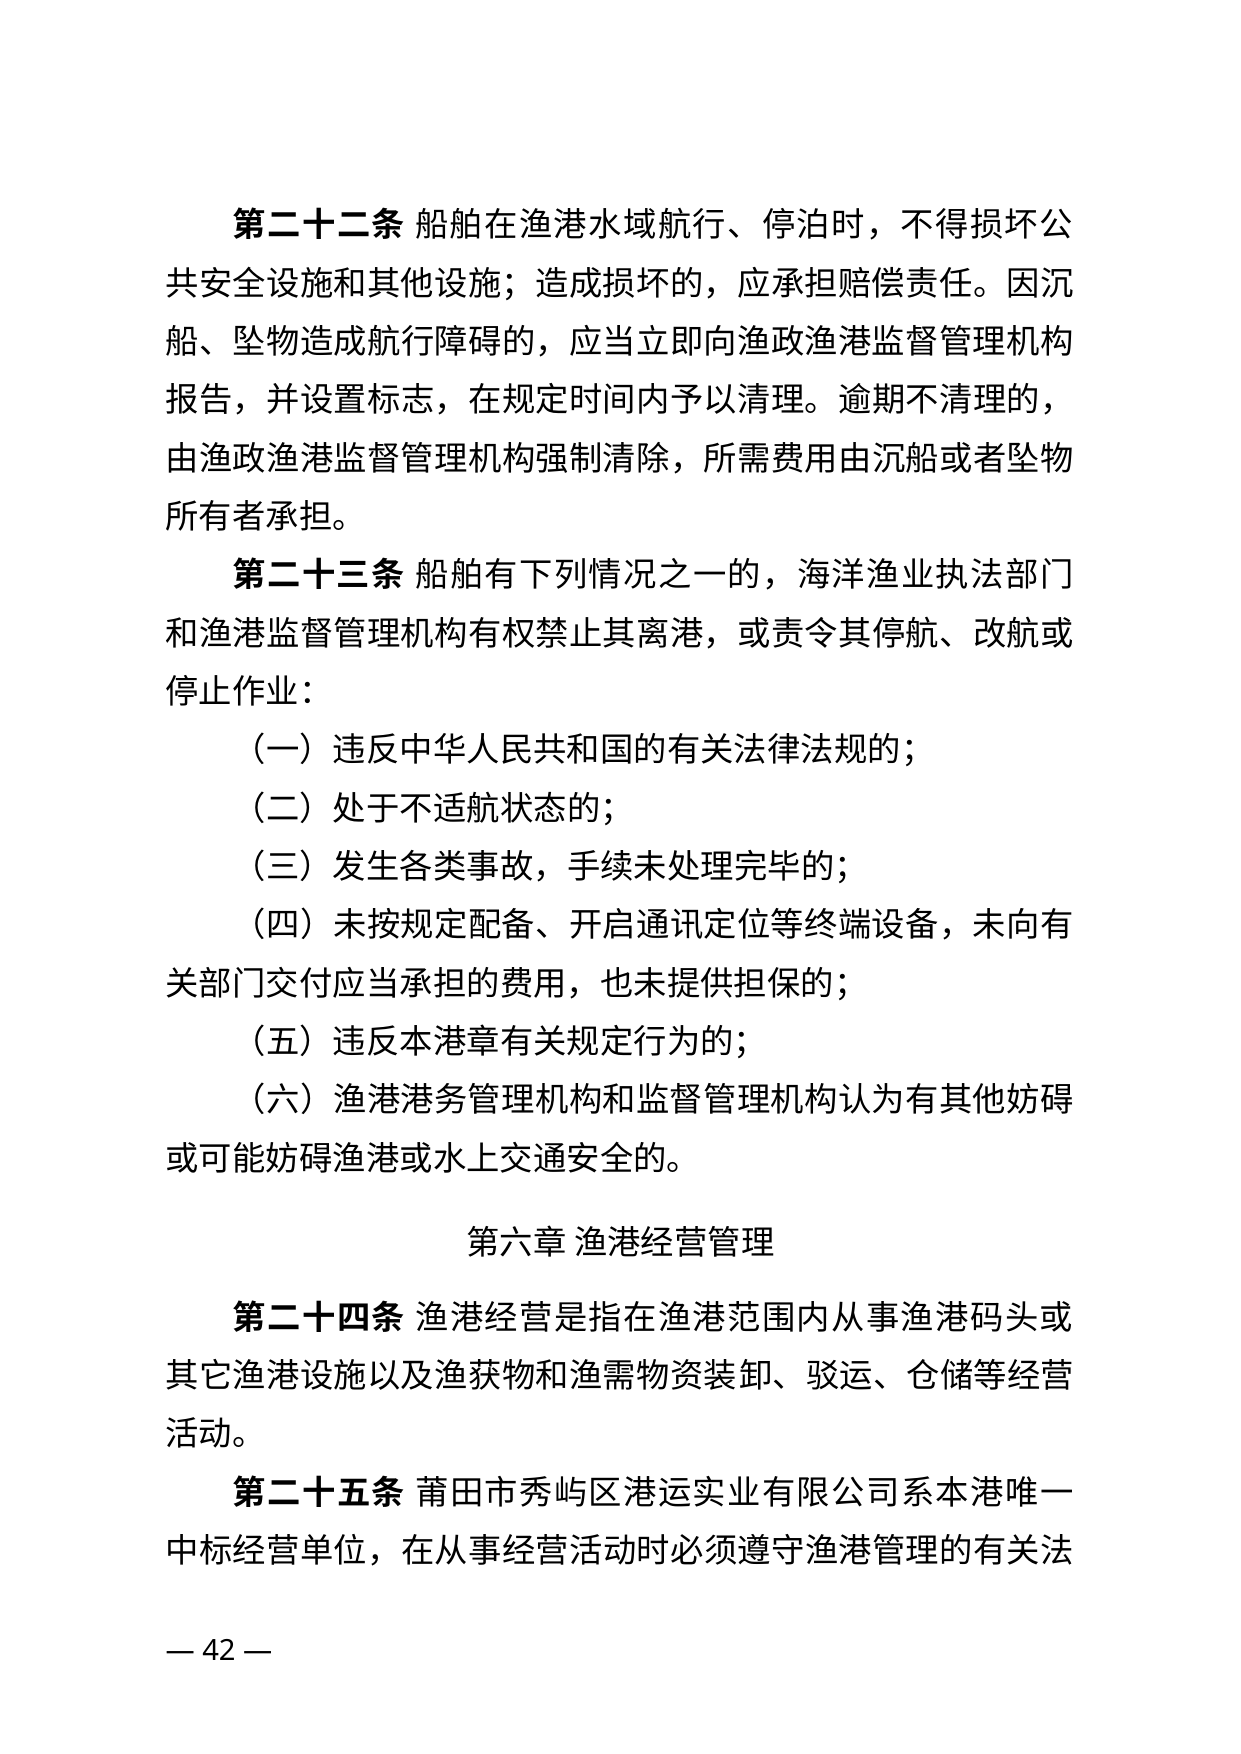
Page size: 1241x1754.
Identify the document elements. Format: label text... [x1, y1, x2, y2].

text （六）渔港港务管理机构和监督管理机构认为有其他妨碍或可能妨碍渔港或水上交通安全的。 [165, 1068, 1075, 1185]
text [165, 1461, 1075, 1577]
text （二）处于不适航状态的； [165, 776, 1075, 835]
text 第二十四条 渔港经营是指在渔港范围内从事渔港码头或其它渔港设施以及渔获物和渔需物资装卸、驳运、仓储等经营活动。 [165, 1286, 1075, 1461]
text （三）发生各类事故，手续未处理完毕的； [165, 835, 1075, 893]
text 第二十三条 船舶有下列情况之一的，海洋渔业执法部门和渔港监督管理机构有权禁止其离港，或责令其停航、改航或停止作业： [165, 543, 1075, 718]
text 第二十二条 船舶在渔港水域航行、停泊时，不得损坏公共安全设施和其他设施；造成损坏的，应承担赔偿责任。因沉船、坠物造成航行障碍的，应当立即向渔政渔港监督管理机构报告，并设置标志，在规定时间内予以清理。逾期不清理的，由渔政渔港监督管理机构强制清除，所需费用由沉船或者坠物所有者承担。 [165, 193, 1075, 543]
text 第六章 渔港经营管理 [165, 1211, 1075, 1269]
text （五）违反本港章有关规定行为的； [165, 1010, 1075, 1068]
text （一）违反中华人民共和国的有关法律法规的； [165, 718, 1075, 776]
text （四）未按规定配备、开启通讯定位等终端设备，未向有关部门交付应当承担的费用，也未提供担保的； [165, 893, 1075, 1010]
